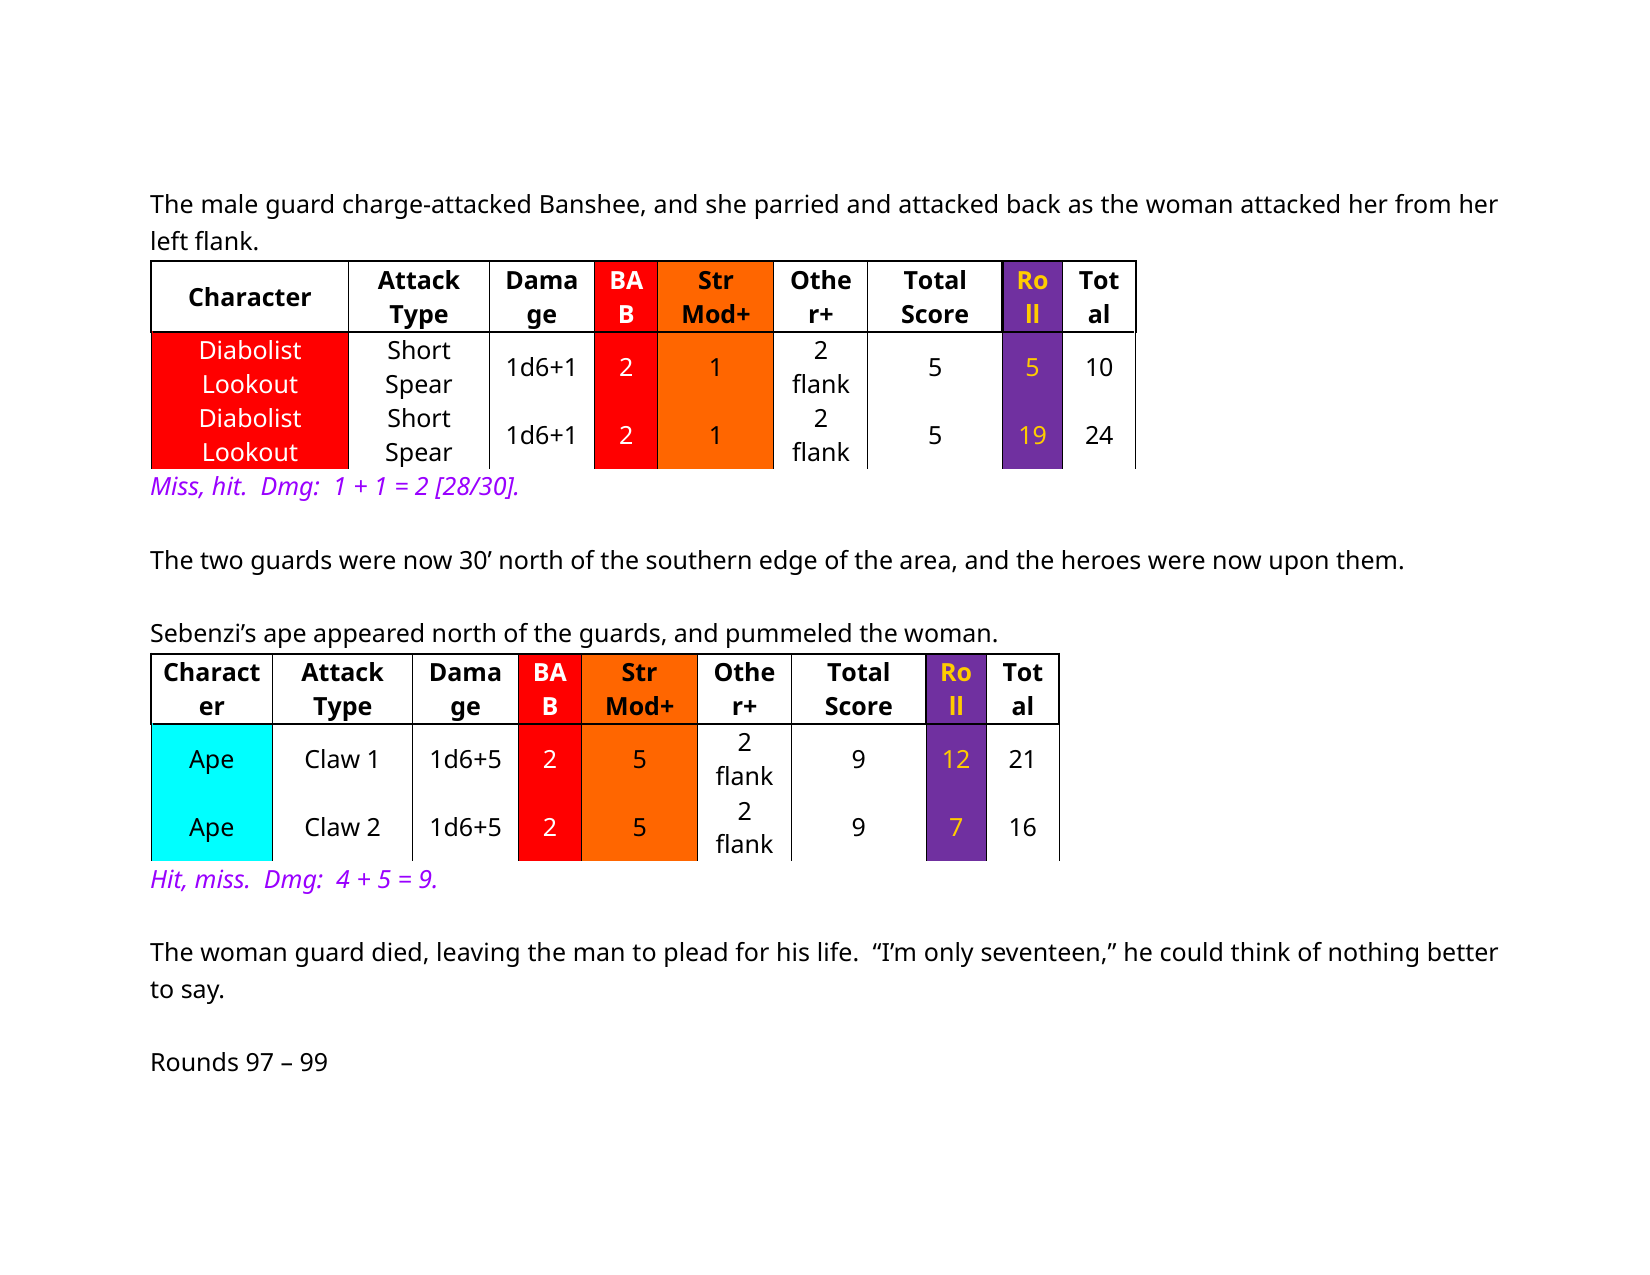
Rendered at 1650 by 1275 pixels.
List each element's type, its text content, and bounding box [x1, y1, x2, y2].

table_cell Diabolist Lookout [152, 332, 348, 401]
table_header Damage [413, 655, 518, 723]
table_cell 1 [658, 333, 773, 401]
text Sebenzi’s ape appeared north of the guards, and pummeled the woman. [150, 616, 1500, 650]
table_cell 2 [595, 333, 657, 401]
table_header Str Mod+ [582, 655, 697, 723]
table_cell 5 [1003, 333, 1062, 401]
text The two guards were now 30’ north of the southern edge of the area, and the heroes were now upon them. [150, 542, 1500, 576]
table_cell 7 [927, 793, 986, 861]
table_cell 10 [1063, 331, 1135, 401]
table_header Character [152, 262, 348, 331]
table_cell 21 [987, 725, 1059, 793]
table_cell 5 [868, 401, 1002, 469]
table_cell 1d6+1 [490, 333, 594, 401]
table_cell Short Spear [349, 401, 489, 469]
table_cell 19 [1003, 401, 1062, 469]
table_cell 1d6+1 [490, 401, 594, 469]
table_cell Claw 1 [273, 725, 412, 793]
table_cell Ape [152, 724, 272, 793]
table_cell 2 [519, 793, 581, 861]
table_cell 2 flank [698, 793, 791, 861]
table_cell 2 flank [774, 333, 867, 401]
table_header Str Mod+ [658, 262, 773, 331]
table_cell 1 [658, 401, 773, 469]
table_cell 2 flank [698, 725, 791, 793]
table_cell 2 [519, 725, 581, 793]
table_header Total Score [868, 262, 1001, 331]
table_header Total [1063, 262, 1135, 331]
table_cell 5 [868, 333, 1002, 401]
table_header Roll [1004, 262, 1062, 331]
text Miss, hit. Dmg: 1 + 1 = 2 [28/30]. [150, 469, 1500, 503]
table_cell 12 [927, 725, 986, 793]
table_header Attack Type [349, 262, 489, 331]
table_cell Short Spear [349, 333, 489, 401]
table_header Character [152, 655, 272, 723]
text The male guard charge-attacked Banshee, and she parried and attacked back as the woman attacked her from her left flank. [150, 187, 1500, 258]
table_cell 5 [582, 725, 697, 793]
table_cell Claw 2 [273, 793, 412, 861]
text Hit, miss. Dmg: 4 + 5 = 9. [150, 861, 1500, 895]
table_header Total Score [792, 655, 925, 723]
text Rounds 97 – 99 [150, 1045, 1500, 1079]
table_cell Ape [152, 793, 272, 861]
table_header Other+ [774, 262, 867, 331]
table_header Total [987, 655, 1058, 723]
table_cell 9 [792, 793, 926, 861]
table_cell 9 [792, 725, 926, 793]
table_header BAB [595, 262, 657, 331]
table_cell 5 [582, 793, 697, 861]
table_cell 2 [595, 401, 657, 469]
table_cell Diabolist Lookout [152, 401, 348, 469]
table_cell 1d6+5 [413, 793, 518, 861]
table_cell 2 flank [774, 401, 867, 469]
table_cell 1d6+5 [413, 725, 518, 793]
table_header Other+ [698, 655, 791, 723]
table_header Roll [927, 655, 986, 723]
table_header Attack Type [273, 655, 412, 723]
table_header Damage [490, 262, 594, 331]
table_cell 24 [1063, 401, 1135, 469]
table_header BAB [519, 655, 581, 723]
table_cell 16 [987, 793, 1059, 861]
text The woman guard died, leaving the man to plead for his life. “I’m only seventeen,” he could think of nothing better to say. [150, 935, 1500, 1006]
